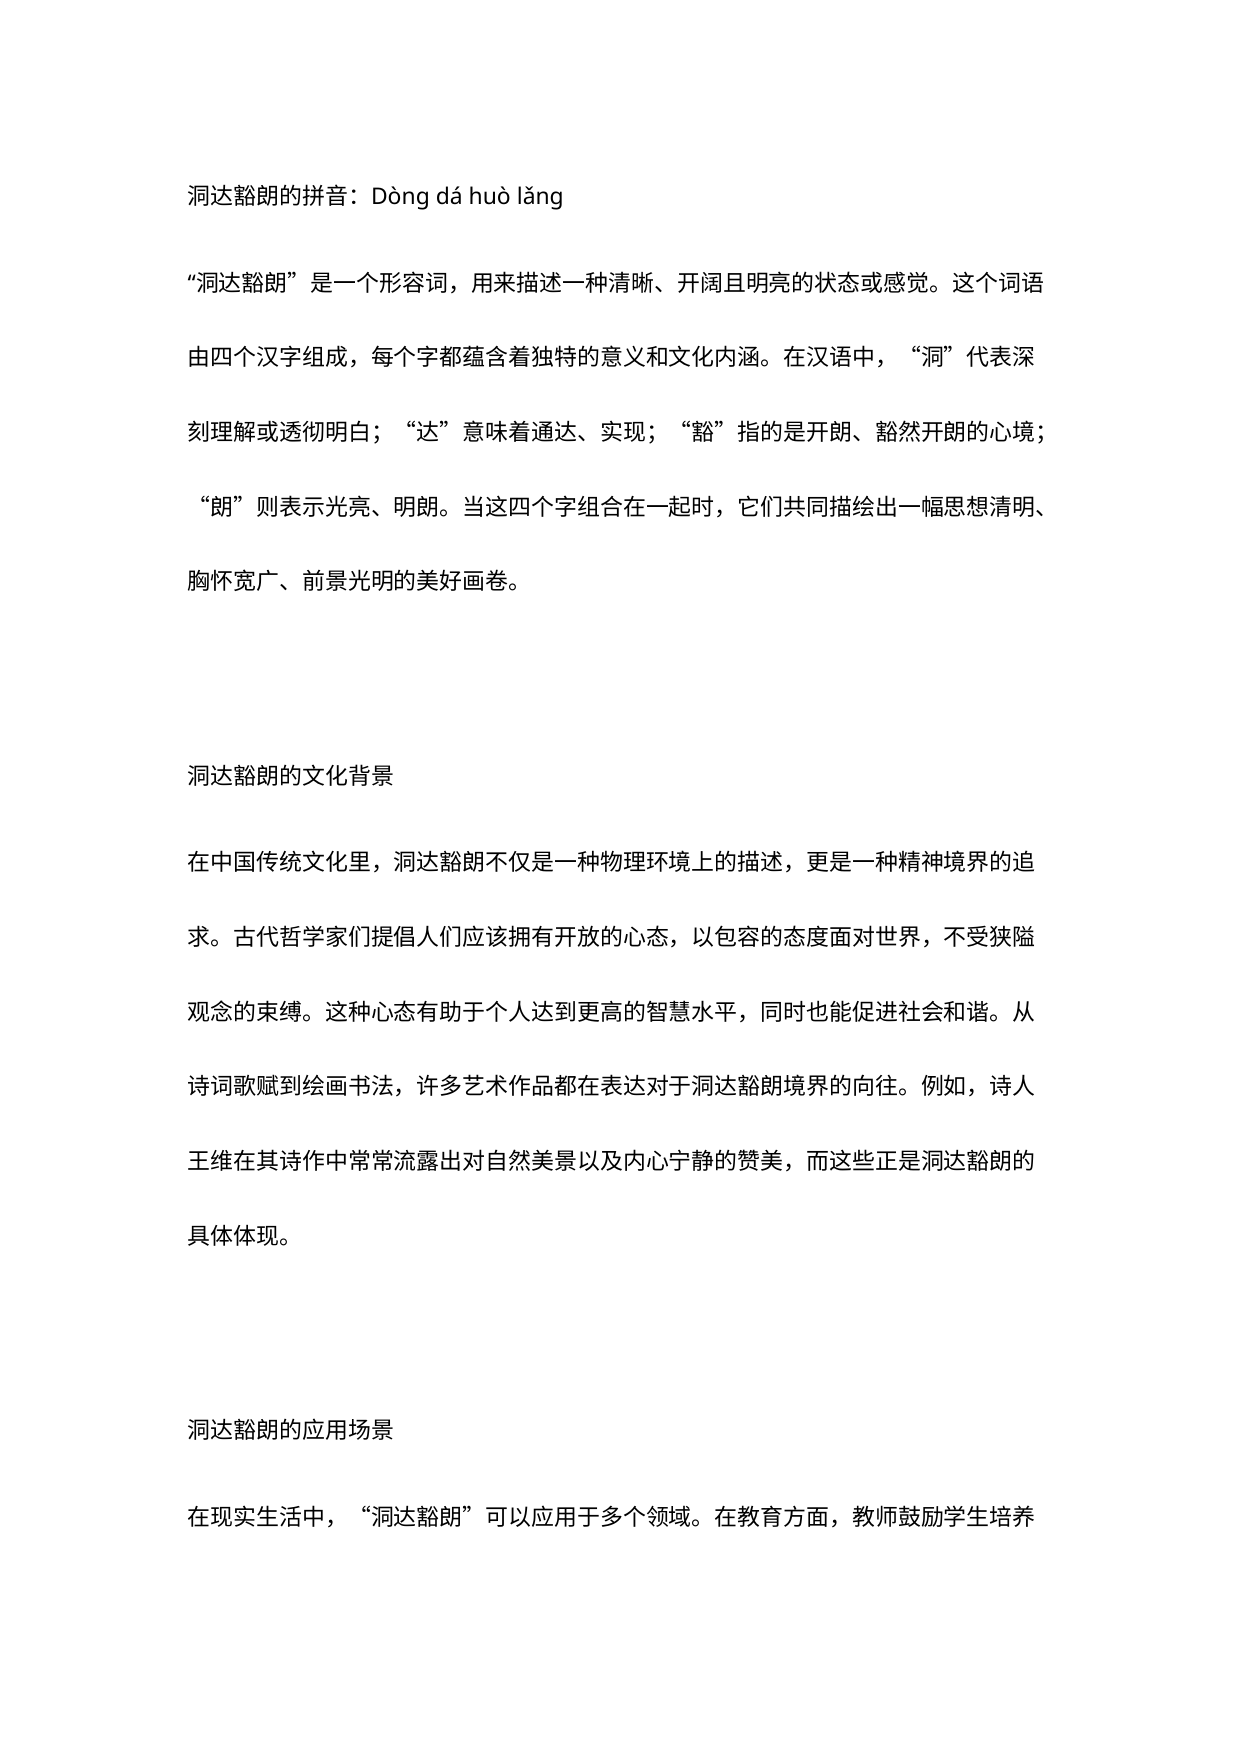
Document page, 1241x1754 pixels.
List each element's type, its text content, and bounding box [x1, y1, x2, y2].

text 洞达豁朗的拼音：Dòng dá huò lǎng [187, 162, 1053, 227]
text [187, 1482, 1053, 1547]
text 洞达豁朗的文化背景 [187, 742, 1053, 807]
text “洞达豁朗”是一个形容词，用来描述一种清晰、开阔且明亮的状态或感觉。这个词语由四个汉字组成，每个字都蕴含着独特的意义和文化内涵。在汉语中，“洞”代表深刻理解或透彻明白；“达”意味着通达、实现；“豁”指的是开朗、豁然开朗的心境；“朗”则表示光亮、明朗。当这四个字组合在一起时，它们共同描绘出一幅思想清明、胸怀宽广、前景光明的美好画卷。 [187, 249, 1053, 612]
text 洞达豁朗的应用场景 [187, 1396, 1053, 1461]
text 在中国传统文化里，洞达豁朗不仅是一种物理环境上的描述，更是一种精神境界的追求。古代哲学家们提倡人们应该拥有开放的心态，以包容的态度面对世界，不受狭隘观念的束缚。这种心态有助于个人达到更高的智慧水平，同时也能促进社会和谐。从诗词歌赋到绘画书法，许多艺术作品都在表达对于洞达豁朗境界的向往。例如，诗人王维在其诗作中常常流露出对自然美景以及内心宁静的赞美，而这些正是洞达豁朗的具体体现。 [187, 828, 1053, 1267]
